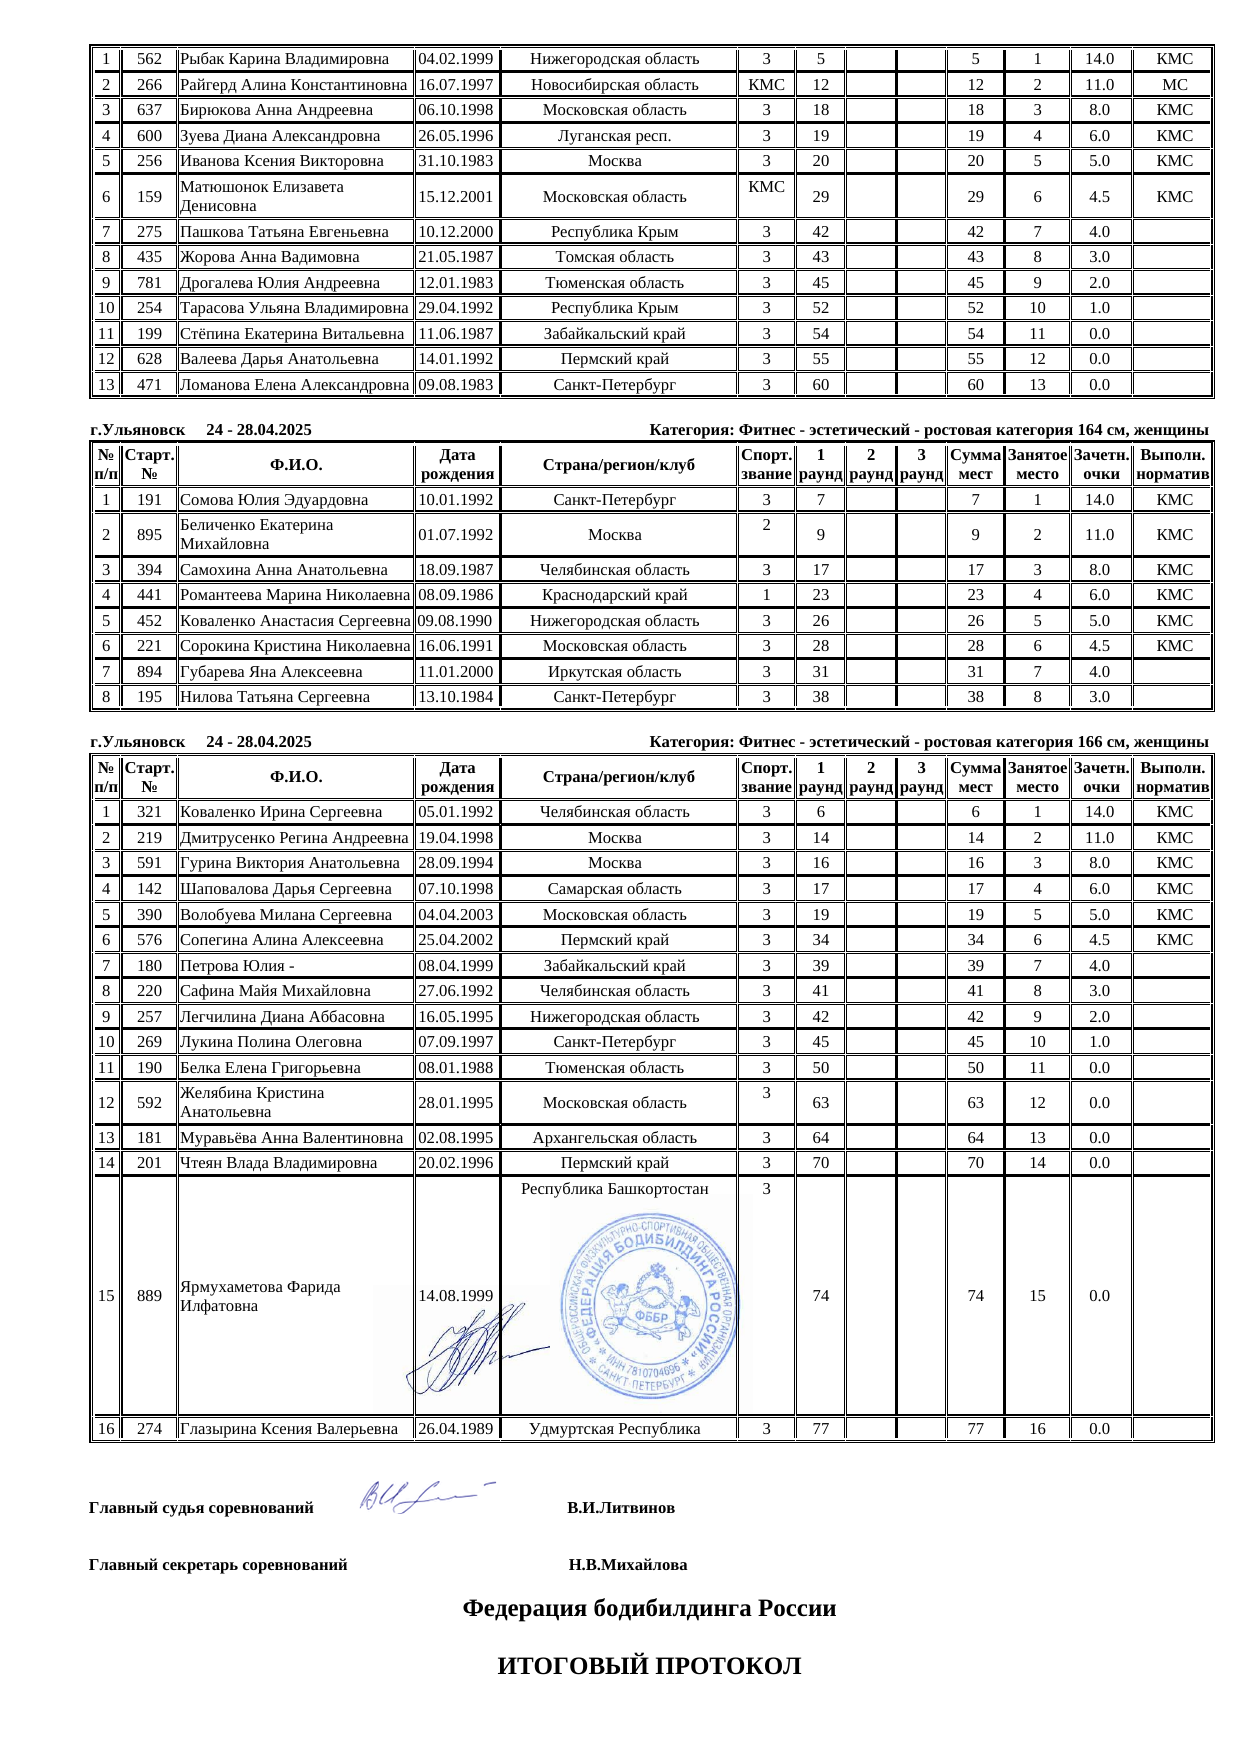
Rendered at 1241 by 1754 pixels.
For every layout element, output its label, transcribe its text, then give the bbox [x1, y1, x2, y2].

table_cell [898, 928, 945, 951]
table_cell [898, 73, 945, 95]
table_cell 3 [739, 124, 794, 146]
table_cell [1133, 1414, 1212, 1440]
table_cell 19 [948, 124, 1003, 146]
table_cell 3 [739, 297, 794, 319]
table_cell 3 [1006, 558, 1069, 580]
table_cell 7 [1006, 660, 1069, 682]
table_cell 6 [1006, 928, 1069, 951]
table_cell 42 [797, 220, 844, 242]
table_cell 18 [797, 99, 844, 121]
table_cell КМС [1134, 849, 1212, 874]
table_cell 4 [1006, 124, 1069, 146]
table_cell 3 [739, 348, 794, 370]
table_cell 0.0 [1072, 1126, 1131, 1148]
table_cell 3 [739, 928, 794, 951]
table_header 3 раунд [896, 756, 947, 797]
table_cell 3.0 [1071, 686, 1133, 708]
table_cell КМС [1134, 580, 1212, 606]
table_cell 42 [948, 220, 1003, 242]
table_cell Краснодарский край [502, 584, 736, 606]
table_cell [1134, 1148, 1212, 1174]
table_cell 31 [797, 660, 844, 682]
table_cell 6 [1006, 635, 1069, 657]
table_cell 12 [797, 73, 844, 95]
table_cell Иванова Ксения Викторовна [179, 150, 413, 172]
table_cell [898, 150, 945, 172]
table_cell КМС [1134, 146, 1212, 172]
table_cell Забайкальский край [502, 954, 736, 976]
table_cell 1 [93, 46, 121, 70]
table_cell 42 [948, 1005, 1003, 1027]
table_cell [898, 826, 945, 848]
table_cell 628 [123, 348, 176, 370]
table_cell 3 [739, 1126, 794, 1148]
table_cell [1133, 370, 1213, 395]
table_cell Жорова Анна Вадимовна [179, 246, 413, 268]
table_cell [846, 686, 896, 708]
table_cell Санкт-Петербург [502, 1030, 736, 1053]
table_cell [846, 1418, 896, 1440]
table_cell Санкт-Петербург [502, 488, 736, 510]
table_cell [898, 1177, 945, 1414]
table_cell 38 [947, 686, 1004, 708]
table_cell [847, 297, 895, 319]
table_cell [1134, 1123, 1213, 1148]
table_cell 159 [123, 175, 176, 217]
table_header Выполн. норматив [1133, 756, 1211, 797]
table_cell 0.0 [1072, 322, 1131, 344]
table_cell 190 [123, 1056, 176, 1078]
table_cell 28.01.1995 [416, 1082, 499, 1123]
table_cell 8 [1006, 246, 1069, 268]
table_cell 3.0 [1072, 979, 1131, 1002]
table_cell Петрова Юлия - [179, 954, 413, 976]
table_cell 889 [123, 1177, 176, 1414]
table_cell [847, 877, 895, 899]
table_cell [847, 584, 895, 606]
table_cell 4.5 [1072, 928, 1131, 951]
table_cell [847, 903, 895, 925]
table_cell [1134, 344, 1212, 370]
table_cell 3 [739, 877, 794, 899]
table_cell [1133, 1002, 1213, 1027]
table_cell [898, 488, 945, 510]
table_cell 1 [1006, 488, 1069, 510]
table_cell Тюменская область [502, 1056, 736, 1078]
table_cell [896, 686, 947, 708]
table_cell [898, 514, 945, 555]
table_cell КМС [1134, 925, 1211, 951]
table_cell 10.01.1992 [416, 488, 499, 510]
table_cell [847, 220, 895, 242]
table_cell 01.07.1992 [416, 514, 499, 555]
table_cell 254 [123, 297, 176, 319]
table_header Сумма мест [947, 756, 1004, 797]
table_cell 3 [739, 826, 794, 848]
table_header Категория: Фитнес - эстетический - ростовая категория 164 см, женщины [411, 418, 1211, 440]
table_cell [896, 48, 947, 70]
table_cell 3 [739, 801, 794, 823]
picture [359, 1481, 497, 1514]
table_cell 3.0 [1072, 246, 1131, 268]
table_cell 10 [1006, 297, 1069, 319]
table_cell 10 [93, 1027, 119, 1053]
table_cell [898, 1005, 945, 1027]
table_cell 15.12.2001 [416, 175, 499, 217]
table_cell 17 [948, 558, 1003, 580]
table_cell [847, 826, 895, 848]
table_cell 221 [123, 635, 176, 657]
table_cell [1134, 1078, 1212, 1123]
table_cell [1133, 683, 1212, 708]
table_cell 16.06.1991 [416, 635, 499, 657]
table_cell Матюшонок Елизавета Денисовна [179, 175, 413, 217]
table_cell 321 [123, 801, 176, 823]
table_cell [1133, 1053, 1213, 1078]
table_cell 13 [91, 1123, 119, 1148]
table_cell 11.06.1987 [416, 322, 499, 344]
table_cell Москва [502, 514, 736, 555]
table_cell КМС [1134, 172, 1211, 217]
table_cell 8.0 [1072, 852, 1131, 874]
table_cell Губарева Яна Алексеевна [179, 660, 413, 682]
table_cell 16 [948, 852, 1003, 874]
table_cell [898, 558, 945, 580]
table_cell 5 [93, 606, 119, 631]
table_header Сумма мест [947, 443, 1004, 485]
table_header Занятое место [1004, 756, 1071, 797]
table_cell 7 [1006, 954, 1069, 976]
table_cell 45 [797, 271, 844, 293]
table_cell 55 [797, 348, 844, 370]
table_cell 19 [797, 903, 844, 925]
table_cell 637 [123, 99, 176, 121]
table_cell [1134, 293, 1212, 319]
table_cell 08.04.1999 [416, 954, 499, 976]
table_cell Новосибирская область [502, 73, 736, 95]
table_cell 4.0 [1072, 954, 1131, 976]
table_cell Ярмухаметова Фарида Илфатовна [179, 1177, 413, 1414]
table_cell 0.0 [1072, 1082, 1131, 1123]
table_cell 1.0 [1072, 297, 1131, 319]
table_cell 2 [739, 514, 794, 555]
table_cell 4 [1006, 584, 1069, 606]
table_cell 1 [1006, 801, 1069, 823]
table_cell 0.0 [1071, 1418, 1133, 1440]
table_cell 2 [93, 70, 119, 95]
table_cell Волобуева Милана Сергеевна [179, 903, 413, 925]
table_cell 3 [93, 555, 119, 580]
table_cell 31 [948, 660, 1003, 682]
table_cell Республика Крым [502, 297, 736, 319]
table_cell 3 [739, 1056, 794, 1078]
table_cell 55 [948, 348, 1003, 370]
table_cell 08.09.1986 [416, 584, 499, 606]
table_cell 199 [123, 322, 176, 344]
table_cell 2.0 [1072, 271, 1131, 293]
table_cell [847, 99, 895, 121]
table_cell 7 [1006, 220, 1069, 242]
table_cell 8.0 [1072, 558, 1131, 580]
table_cell 17 [797, 877, 844, 899]
table_cell 15 [1006, 1177, 1069, 1414]
table_cell Московская область [502, 175, 736, 217]
table_cell 14.0 [1072, 488, 1131, 510]
table_cell Шаповалова Дарья Сергеевна [179, 877, 413, 899]
table_cell 3 [739, 1030, 794, 1053]
table_cell Москва [502, 852, 736, 874]
table_cell 18.09.1987 [416, 558, 499, 580]
table_cell [1134, 657, 1211, 682]
table_cell Московская область [502, 99, 736, 121]
table_cell 52 [797, 297, 844, 319]
table_cell 0.0 [1072, 1056, 1131, 1078]
table_header 3 раунд [896, 443, 947, 485]
table_cell КМС [1134, 121, 1211, 146]
table_cell [898, 979, 945, 1002]
table_cell 12.01.1983 [416, 271, 499, 293]
table_cell 4 [93, 874, 119, 899]
table_cell 4 [93, 580, 119, 606]
table_cell [896, 1418, 947, 1440]
table_cell КМС [1133, 485, 1213, 510]
table_cell 17 [797, 558, 844, 580]
table_cell Бирюкова Анна Андреевна [179, 99, 413, 121]
table_cell 45 [797, 1030, 844, 1053]
table_cell 27.06.1992 [416, 979, 499, 1002]
table_cell [1134, 1174, 1211, 1414]
table_header Спорт. звание [738, 756, 796, 797]
table_cell 3 [739, 852, 794, 874]
table_cell [898, 609, 945, 631]
table_cell 6 [93, 631, 119, 657]
table_cell 5 [93, 146, 119, 172]
table_cell 63 [948, 1082, 1003, 1123]
table_cell [898, 660, 945, 682]
table_cell 11.0 [1072, 73, 1131, 95]
table_cell 0.0 [1072, 348, 1131, 370]
table_cell 45 [948, 271, 1003, 293]
table_cell [847, 175, 895, 217]
table_cell [898, 954, 945, 976]
table_cell Нижегородская область [500, 48, 737, 70]
table_cell 0.0 [1072, 1177, 1131, 1414]
table_cell 20 [797, 150, 844, 172]
table_cell 70 [797, 1152, 844, 1174]
table_cell [847, 660, 895, 682]
table_cell Романтеева Марина Николаевна [179, 584, 413, 606]
table_cell [847, 1177, 895, 1414]
table_cell [847, 635, 895, 657]
table_cell [847, 322, 895, 344]
table_cell Нижегородская область [502, 609, 736, 631]
table_cell 8 [1004, 686, 1071, 708]
table_cell КМС [1133, 48, 1211, 70]
table_cell [847, 979, 895, 1002]
table_cell [898, 99, 945, 121]
table_header Старт. № [121, 443, 178, 485]
table_cell Республика Крым [502, 220, 736, 242]
table_cell 435 [123, 246, 176, 268]
table_cell 63 [797, 1082, 844, 1123]
table_cell 7 [797, 488, 844, 510]
table_cell КМС [739, 175, 794, 217]
table_cell Дмитрусенко Регина Андреевна [179, 826, 413, 848]
table_cell 26.05.1996 [416, 124, 499, 146]
table_cell 275 [123, 220, 176, 242]
table_cell 13 [91, 370, 121, 395]
table_cell 16.05.1995 [416, 1005, 499, 1027]
table_cell 12 [93, 344, 119, 370]
table_cell 54 [948, 322, 1003, 344]
table_cell 42 [797, 1005, 844, 1027]
table_cell 16 [93, 1414, 121, 1440]
table_header Зачетн. очки [1071, 756, 1133, 797]
table_cell Легчилина Диана Аббасовна [179, 1005, 413, 1027]
table_cell 3 [738, 48, 796, 70]
table_cell 14 [93, 1148, 119, 1174]
table_cell Нижегородская область [502, 1005, 736, 1027]
table_cell 219 [123, 826, 176, 848]
table_cell 28 [797, 635, 844, 657]
table_cell 10 [1006, 1030, 1069, 1053]
table_cell 13.10.1984 [415, 686, 500, 708]
table_cell 6 [797, 801, 844, 823]
text Федерация бодибилдинга России [89, 1593, 1211, 1622]
table_cell 04.04.2003 [416, 903, 499, 925]
table_cell 2 [1006, 826, 1069, 848]
table_cell Сорокина Кристина Николаевна [179, 635, 413, 657]
table_cell [898, 271, 945, 293]
table_header Страна/регион/клуб [500, 443, 737, 485]
table_cell 576 [123, 928, 176, 951]
table_cell 09.08.1983 [415, 373, 500, 395]
table_cell 07.09.1997 [416, 1030, 499, 1053]
table_cell 6 [1006, 175, 1069, 217]
table_cell 28.09.1994 [416, 852, 499, 874]
table_cell [898, 1056, 945, 1078]
table_header Занятое место [1004, 443, 1071, 485]
table_cell 3 [739, 1082, 794, 1123]
table_cell [898, 1126, 945, 1148]
table_cell 10 [93, 293, 119, 319]
table_cell 70 [948, 1152, 1003, 1174]
table_cell Беличенко Екатерина Михайловна [179, 514, 413, 555]
table_cell 4.0 [1072, 660, 1131, 682]
table_cell 256 [123, 150, 176, 172]
table_cell 4.5 [1072, 175, 1131, 217]
table_cell 64 [948, 1126, 1003, 1148]
table_cell 74 [948, 1177, 1003, 1414]
table_cell Муравьёва Анна Валентиновна [179, 1126, 413, 1148]
table_header Дата рождения [415, 443, 500, 485]
table_cell 29.04.1992 [416, 297, 499, 319]
table_cell 274 [121, 1418, 178, 1440]
table_cell Дрогалева Юлия Андреевна [179, 271, 413, 293]
table_cell 3 [739, 635, 794, 657]
table_cell 5 [796, 48, 846, 70]
table_cell 5 [1006, 150, 1069, 172]
table_cell 45 [948, 1030, 1003, 1053]
table_cell [898, 1152, 945, 1174]
table_cell 06.10.1998 [416, 99, 499, 121]
table_cell 6 [948, 801, 1003, 823]
table_cell Москва [502, 150, 736, 172]
table_cell [847, 801, 895, 823]
table_cell [898, 220, 945, 242]
table_cell 600 [123, 124, 176, 146]
table_header Выполн. норматив [1133, 443, 1211, 485]
table_cell 64 [797, 1126, 844, 1148]
table_cell КМС [1134, 900, 1212, 925]
table_cell Лукина Полина Олеговна [179, 1030, 413, 1053]
table_cell 4 [93, 121, 119, 146]
table_cell 19 [948, 903, 1003, 925]
table_cell 39 [797, 954, 844, 976]
table_cell 3 [738, 1418, 796, 1440]
table_cell 14 [1006, 1152, 1069, 1174]
table_cell 390 [123, 903, 176, 925]
table_cell 2.0 [1072, 1005, 1131, 1027]
table_cell 9 [91, 1002, 121, 1027]
table_cell 14.01.1992 [416, 348, 499, 370]
table_cell Коваленко Анастасия Сергеевна [179, 609, 413, 631]
table_cell 2 [1006, 73, 1069, 95]
table_cell 3 [739, 1152, 794, 1174]
table_cell 11.0 [1072, 826, 1131, 848]
table_cell 26 [797, 609, 844, 631]
table_cell [898, 246, 945, 268]
table_cell 9 [91, 268, 121, 293]
table_cell 0.0 [1072, 1152, 1131, 1174]
table_cell 180 [123, 954, 176, 976]
table_cell 8 [93, 242, 119, 268]
table_cell 50 [797, 1056, 844, 1078]
table_cell Челябинская область [502, 558, 736, 580]
table_cell [1134, 242, 1212, 268]
table_cell 52 [948, 297, 1003, 319]
table_cell Тарасова Ульяна Владимировна [179, 297, 413, 319]
table_cell 43 [948, 246, 1003, 268]
table_cell [847, 1030, 895, 1053]
table_header Зачетн. очки [1071, 443, 1133, 485]
table_cell КМС [1134, 95, 1212, 121]
table_cell 19.04.1998 [416, 826, 499, 848]
table_cell [847, 246, 895, 268]
table_cell 14 [948, 826, 1003, 848]
table_cell Рыбак Карина Владимировна [178, 48, 415, 70]
table_cell Коваленко Ирина Сергеевна [179, 801, 413, 823]
table_cell Забайкальский край [502, 322, 736, 344]
table_cell 3 [739, 271, 794, 293]
table_cell Стёпина Екатерина Витальевна [179, 322, 413, 344]
table_cell 11.01.2000 [416, 660, 499, 682]
table_cell Валеева Дарья Анатольевна [179, 348, 413, 370]
table_cell Луганская респ. [502, 124, 736, 146]
table_cell [1133, 217, 1213, 242]
table_cell 781 [123, 271, 176, 293]
table_cell 266 [123, 73, 176, 95]
table_cell 1 [91, 485, 121, 510]
table_cell 3 [739, 609, 794, 631]
table_cell Санкт-Петербург [500, 373, 737, 395]
table_cell 195 [121, 686, 178, 708]
table_cell 181 [123, 1126, 176, 1148]
table_cell 1.0 [1072, 1030, 1131, 1053]
table_cell 13 [1004, 373, 1071, 395]
table_header Дата рождения [415, 756, 500, 797]
table_cell 7 [948, 488, 1003, 510]
table_cell 14.0 [1071, 48, 1133, 70]
table_cell 05.01.1992 [416, 801, 499, 823]
table_cell 5 [1006, 609, 1069, 631]
table_cell Самарская область [502, 877, 736, 899]
table_cell 5.0 [1072, 903, 1131, 925]
table_cell 6.0 [1072, 124, 1131, 146]
table_cell 20 [948, 150, 1003, 172]
table_cell МС [1134, 70, 1211, 95]
table_header Категория: Фитнес - эстетический - ростовая категория 166 см, женщины [411, 730, 1211, 753]
table_cell 38 [796, 686, 846, 708]
table_cell 894 [123, 660, 176, 682]
table_cell Гурина Виктория Анатольевна [179, 852, 413, 874]
table_cell 3 [93, 95, 119, 121]
table_cell [847, 488, 895, 510]
table_cell 16 [1004, 1418, 1071, 1440]
table_cell 12 [948, 73, 1003, 95]
table_cell [847, 124, 895, 146]
table_cell 26.04.1989 [415, 1418, 500, 1440]
table_cell 5 [1006, 903, 1069, 925]
table_cell 8.0 [1072, 99, 1131, 121]
table_cell 4 [1006, 877, 1069, 899]
table_cell 12 [1006, 1082, 1069, 1123]
table_cell [898, 635, 945, 657]
table_cell [847, 73, 895, 95]
table_header Ф.И.О. [178, 443, 415, 485]
table_cell КМС [1134, 874, 1211, 899]
table_cell 4.0 [1072, 220, 1131, 242]
table_cell Архангельская область [502, 1126, 736, 1148]
table_cell 3 [739, 1005, 794, 1027]
table_cell 14.08.1999 [416, 1177, 499, 1414]
table_cell 3 [1006, 852, 1069, 874]
table_cell 8 [93, 976, 119, 1002]
table_cell 54 [797, 322, 844, 344]
table_cell 201 [123, 1152, 176, 1174]
table_cell Ломанова Елена Александровна [178, 373, 415, 395]
table_cell Удмуртская Республика [500, 1418, 737, 1440]
table_cell 28 [948, 635, 1003, 657]
table_header 1 раунд [796, 443, 846, 485]
table_cell 0.0 [1071, 373, 1133, 395]
table_cell 11.0 [1072, 514, 1131, 555]
table_cell 3 [738, 373, 796, 395]
text Главный судья соревнований В.И.Литвинов Главный секретарь соревнований Н.В.Михайлова [89, 1481, 1211, 1574]
table_cell 191 [123, 488, 176, 510]
table_cell Сопегина Алина Алексеевна [179, 928, 413, 951]
table_cell Пермский край [502, 1152, 736, 1174]
table_cell 4.5 [1072, 635, 1131, 657]
table_cell 257 [123, 1005, 176, 1027]
table_cell [847, 1082, 895, 1123]
table_cell [898, 297, 945, 319]
table_cell [846, 48, 896, 70]
table_cell 8 [93, 683, 121, 708]
table_cell КМС [1134, 606, 1211, 631]
table_cell Санкт-Петербург [500, 686, 737, 708]
table_cell 6.0 [1072, 584, 1131, 606]
table_cell 5 [947, 48, 1004, 70]
table_header г.Ульяновск 24 - 28.04.2025 [89, 418, 411, 440]
table_cell Московская область [502, 1082, 736, 1123]
table_cell 25.04.2002 [416, 928, 499, 951]
table_cell 269 [123, 1030, 176, 1053]
table_cell 3 [739, 150, 794, 172]
table_cell 2 [1006, 514, 1069, 555]
table_cell Сомова Юлия Эдуардовна [179, 488, 413, 510]
table_cell 11 [1006, 1056, 1069, 1078]
table_cell Желябина Кристина Анатольевна [179, 1082, 413, 1123]
table_cell [898, 1082, 945, 1123]
table_header № п/п [91, 754, 121, 797]
table_cell 15 [93, 1174, 119, 1414]
table_cell Сафина Майя Михайловна [179, 979, 413, 1002]
table_cell 34 [948, 928, 1003, 951]
table_cell 9 [797, 514, 844, 555]
table_cell 09.08.1990 [416, 609, 499, 631]
table_cell [847, 514, 895, 555]
table_header Старт. № [121, 756, 178, 797]
table_cell 02.08.1995 [416, 1126, 499, 1148]
table_cell 2 [91, 823, 119, 848]
table_cell Белка Елена Григорьевна [179, 1056, 413, 1078]
table_cell 592 [123, 1082, 176, 1123]
table_cell 8 [1006, 979, 1069, 1002]
table_cell 3 [93, 849, 119, 874]
table_cell 60 [947, 373, 1004, 395]
table_cell 7 [91, 217, 121, 242]
table_cell 31.10.1983 [416, 150, 499, 172]
table_cell 17 [948, 877, 1003, 899]
table_cell [847, 558, 895, 580]
table_cell [847, 348, 895, 370]
table_cell 2 [93, 510, 119, 555]
table_cell Томская область [502, 246, 736, 268]
table_cell 7 [91, 951, 121, 976]
table_cell 3 [739, 322, 794, 344]
table_cell 14 [797, 826, 844, 848]
table_cell Москва [502, 826, 736, 848]
table_cell 1 [1004, 48, 1071, 70]
table_cell 41 [948, 979, 1003, 1002]
table_cell 394 [123, 558, 176, 580]
table_cell Челябинская область [502, 979, 736, 1002]
table_cell 5 [93, 900, 119, 925]
table_header № п/п [93, 442, 121, 485]
table_cell Зуева Диана Александровна [179, 124, 413, 146]
table_cell 7 [93, 657, 119, 682]
table_cell 50 [948, 1056, 1003, 1078]
table_header Страна/регион/клуб [500, 756, 737, 797]
table_cell 12 [1006, 348, 1069, 370]
table_cell [847, 1005, 895, 1027]
table_cell [898, 124, 945, 146]
table_cell 43 [797, 246, 844, 268]
table_cell [898, 348, 945, 370]
table_cell 3 [739, 903, 794, 925]
table_cell Пашкова Татьяна Евгеньевна [179, 220, 413, 242]
table_cell 29 [797, 175, 844, 217]
table_cell КМС [1134, 631, 1212, 657]
table_cell 23 [948, 584, 1003, 606]
table_cell 74 [797, 1177, 844, 1414]
table_cell [847, 609, 895, 631]
table_cell [898, 877, 945, 899]
table_cell 34 [797, 928, 844, 951]
table_cell 41 [797, 979, 844, 1002]
table_cell [847, 1152, 895, 1174]
table_cell Пермский край [502, 348, 736, 370]
table_header Спорт. звание [738, 443, 796, 485]
table_cell 77 [947, 1418, 1004, 1440]
table_cell 9 [1006, 1005, 1069, 1027]
table_cell [847, 271, 895, 293]
table_cell [898, 1030, 945, 1053]
table_cell [898, 175, 945, 217]
table_cell Тюменская область [502, 271, 736, 293]
table_cell 562 [121, 48, 178, 70]
table_cell 3 [739, 979, 794, 1002]
table_cell [1134, 976, 1211, 1002]
table_cell Пермский край [502, 928, 736, 951]
table_cell 3 [739, 954, 794, 976]
table_cell 452 [123, 609, 176, 631]
table_cell Московская область [502, 635, 736, 657]
subtitle ИТОГОВЫЙ ПРОТОКОЛ [89, 1651, 1211, 1680]
table_cell Иркутская область [502, 660, 736, 682]
table_cell Челябинская область [502, 801, 736, 823]
table_cell [846, 373, 896, 395]
table_cell 3 [739, 246, 794, 268]
table_cell [896, 373, 947, 395]
table_cell [847, 150, 895, 172]
table_header 2 раунд [846, 443, 896, 485]
table_cell 3 [739, 488, 794, 510]
table_cell 471 [121, 373, 178, 395]
table_cell 07.10.1998 [416, 877, 499, 899]
table_header 2 раунд [846, 756, 896, 797]
table_cell 13 [1006, 1126, 1069, 1148]
table_cell КМС [1134, 823, 1213, 848]
table_header 1 раунд [796, 756, 846, 797]
table_cell 29 [948, 175, 1003, 217]
table_cell 08.01.1988 [416, 1056, 499, 1078]
table_cell [898, 322, 945, 344]
table_cell [847, 1126, 895, 1148]
table_cell 11 [91, 319, 121, 344]
table_cell 04.02.1999 [415, 48, 500, 70]
table_cell КМС [1134, 510, 1212, 555]
table_cell Республика Башкортостан [502, 1177, 736, 1414]
table_cell 11 [1006, 322, 1069, 344]
table_cell Глазырина Ксения Валерьевна [178, 1418, 415, 1440]
table_cell 77 [796, 1418, 846, 1440]
table_cell 12 [93, 1078, 119, 1123]
table_cell 3 [739, 558, 794, 580]
table_cell КМС [1134, 555, 1211, 580]
table_cell КМС [739, 73, 794, 95]
table_cell 16.07.1997 [416, 73, 499, 95]
table_cell 21.05.1987 [416, 246, 499, 268]
table_cell 23 [797, 584, 844, 606]
table_cell 3 [739, 220, 794, 242]
table_cell 6 [93, 172, 119, 217]
table_cell [847, 1056, 895, 1078]
table_cell [847, 852, 895, 874]
table_cell 9 [948, 514, 1003, 555]
table_cell [847, 928, 895, 951]
table_cell 3 [738, 686, 796, 708]
table_cell 3 [1006, 99, 1069, 121]
table_cell 591 [123, 852, 176, 874]
table_cell КМС [1134, 798, 1212, 823]
table_header Ф.И.О. [178, 756, 415, 797]
table_cell [847, 954, 895, 976]
table_cell 60 [796, 373, 846, 395]
table_cell [898, 852, 945, 874]
table_header г.Ульяновск 24 - 28.04.2025 [89, 730, 411, 753]
table_cell 39 [948, 954, 1003, 976]
table_cell 142 [123, 877, 176, 899]
table_cell [1134, 1027, 1211, 1053]
table_cell 9 [1006, 271, 1069, 293]
table_cell 14.0 [1072, 801, 1131, 823]
table_cell 895 [123, 514, 176, 555]
table_cell Самохина Анна Анатольевна [179, 558, 413, 580]
table_cell 26 [948, 609, 1003, 631]
table_cell 16 [797, 852, 844, 874]
table_cell 3 [739, 660, 794, 682]
table_cell [898, 584, 945, 606]
table_cell 20.02.1996 [416, 1152, 499, 1174]
table_cell [1133, 951, 1213, 976]
table_cell [898, 903, 945, 925]
table_cell Московская область [502, 903, 736, 925]
table_cell 3 [739, 99, 794, 121]
table_cell Чтеян Влада Владимировна [179, 1152, 413, 1174]
table_cell 5.0 [1072, 150, 1131, 172]
table_cell 6.0 [1072, 877, 1131, 899]
table_cell 5.0 [1072, 609, 1131, 631]
table_cell [1133, 268, 1213, 293]
table_cell 3 [739, 1177, 794, 1414]
table_cell 11 [91, 1053, 121, 1078]
table_cell 19 [797, 124, 844, 146]
table_cell 441 [123, 584, 176, 606]
table_cell [1133, 319, 1213, 344]
table_cell [898, 801, 945, 823]
table_cell 220 [123, 979, 176, 1002]
table_cell 1 [93, 798, 119, 823]
table_cell 1 [739, 584, 794, 606]
table_cell Райгерд Алина Константиновна [179, 73, 413, 95]
table_cell 10.12.2000 [416, 220, 499, 242]
table_cell 6 [93, 925, 119, 951]
table_cell 18 [948, 99, 1003, 121]
table_cell Нилова Татьяна Сергеевна [178, 686, 415, 708]
